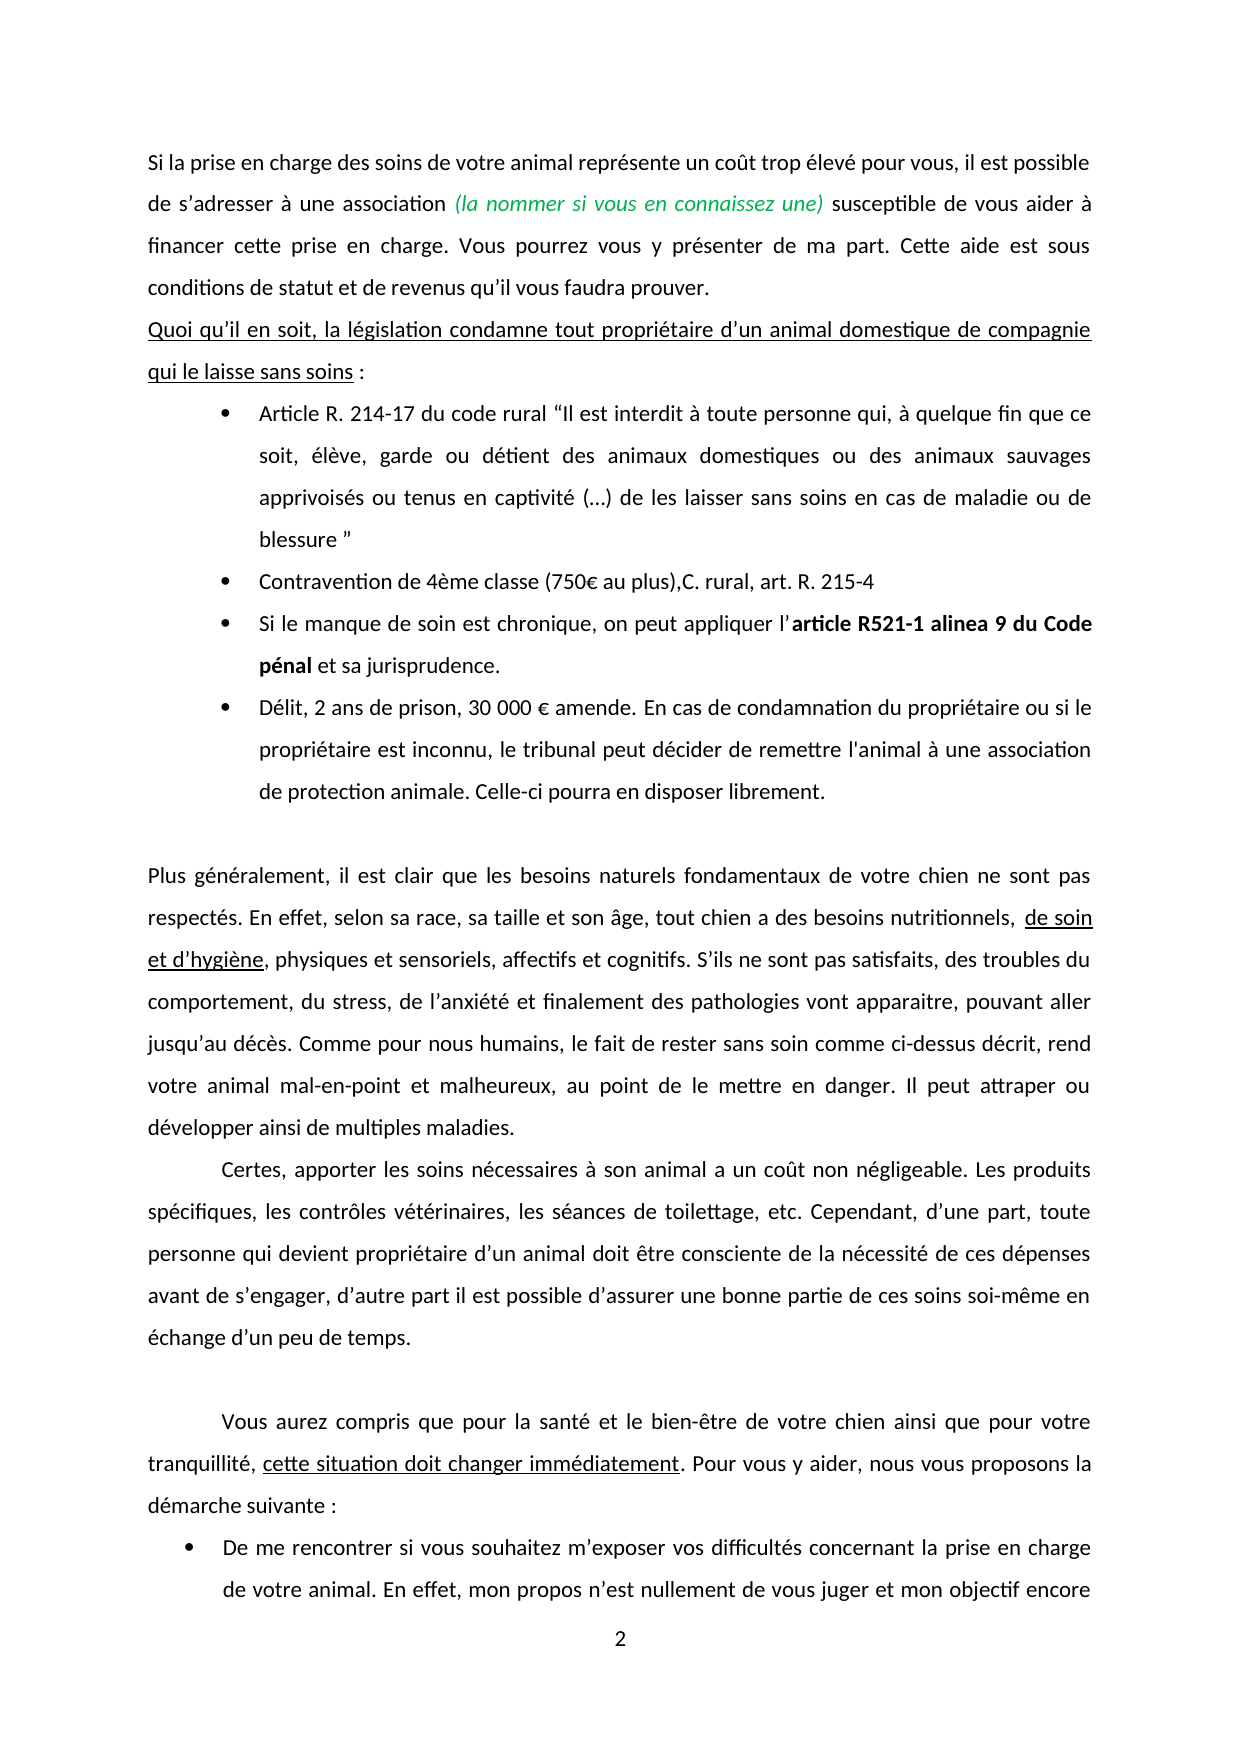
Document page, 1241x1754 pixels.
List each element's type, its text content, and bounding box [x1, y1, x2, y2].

text Quoi qu’il en soit, la législation condamne tout propriétaire d’un animal domestique de compagnie qui le laisse sans soins : [148, 316, 1093, 386]
list Contravention de 4ème classe (750€ au plus),C. rural, art. R. 215-4 [221, 567, 1093, 595]
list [185, 1533, 1093, 1603]
text Plus généralement, il est clair que les besoins naturels fondamentaux de votre chien ne sont pas respectés. En effet, selon sa race, sa taille et son âge, tout chien a des besoins nutritionnels, de soin et d’hygiène, physiques et sensoriels, affectifs et cognitifs. S’ils ne sont pas satisfaits, des troubles du comportement, du stress, de l’anxiété et finalement des pathologies vont apparaitre, pouvant aller jusqu’au décès. Comme pour nous humains, le fait de rester sans soin comme ci-dessus décrit, rend votre animal mal-en-point et malheureux, au point de le mettre en danger. Il peut attraper ou développer ainsi de multiples maladies. [148, 861, 1093, 1141]
list Si le manque de soin est chronique, on peut appliquer l’article R521-1 alinea 9 du Code pénal et sa jurisprudence. [221, 609, 1093, 679]
list Délit, 2 ans de prison, 30 000 € amende. En cas de condamnation du propriétaire ou si le propriétaire est inconnu, le tribunal peut décider de remettre l'animal à une association de protection animale. Celle-ci pourra en disposer librement. [221, 693, 1093, 805]
list Vous aurez compris que pour la santé et le bien-être de votre chien ainsi que pour votre tranquillité, cette situation doit changer immédiatement. Pour vous y aider, nous vous proposons la démarche suivante : [148, 1407, 1093, 1519]
text Certes, apporter les soins nécessaires à son animal a un coût non négligeable. Les produits spécifiques, les contrôles vétérinaires, les séances de toilettage, etc. Cependant, d’une part, toute personne qui devient propriétaire d’un animal doit être consciente de la nécessité de ces dépenses avant de s’engager, d’autre part il est possible d’assurer une bonne partie de ces soins soi-même en échange d’un peu de temps. [148, 1155, 1093, 1351]
text Si la prise en charge des soins de votre animal représente un coût trop élevé pour vous, il est possible de s’adresser à une association (la nommer si vous en connaissez une) susceptible de vous aider à financer cette prise en charge. Vous pourrez vous y présenter de ma part. Cette aide est sous conditions de statut et de revenus qu’il vous faudra prouver. [148, 148, 1093, 302]
list Article R. 214-17 du code rural “Il est interdit à toute personne qui, à quelque fin que ce soit, élève, garde ou détient des animaux domestiques ou des animaux sauvages apprivoisés ou tenus en captivité (…) de les laisser sans soins en cas de maladie ou de blessure ” [221, 399, 1093, 553]
